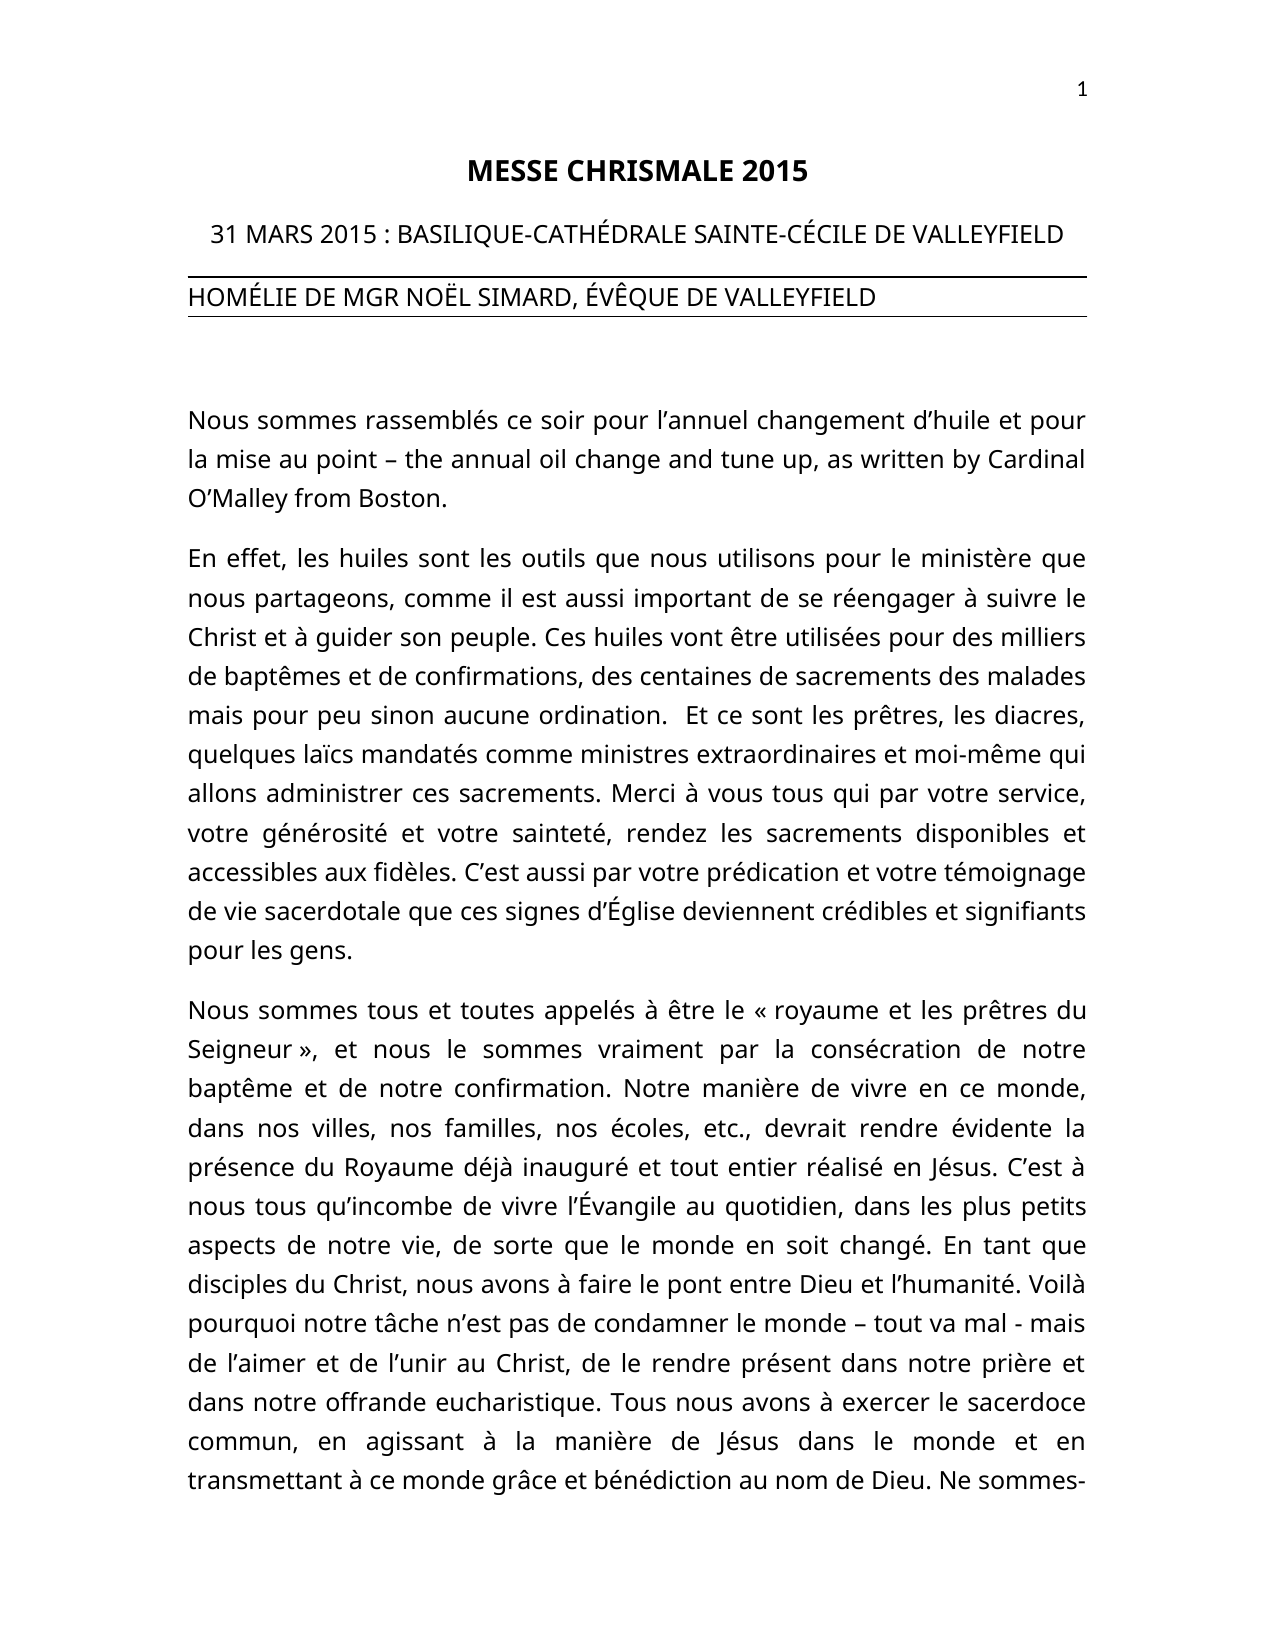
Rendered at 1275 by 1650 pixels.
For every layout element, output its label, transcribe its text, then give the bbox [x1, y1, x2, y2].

text Nous sommes rassemblés ce soir pour l’annuel changement d’huile et pour la mise au point – the annual oil change and tune up, as written by Cardinal O’Malley from Boston. [187, 403, 1087, 515]
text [187, 993, 1087, 1497]
text MESSE CHRISMALE 2015 [187, 150, 1087, 190]
text HOMÉLIE DE MGR NOËL SIMARD, ÉVÊQUE DE VALLEYFIELD [187, 277, 1087, 317]
text En effet, les huiles sont les outils que nous utilisons pour le ministère que nous partageons, comme il est aussi important de se réengager à suivre le Christ et à guider son peuple. Ces huiles vont être utilisées pour des milliers de baptêmes et de confirmations, des centaines de sacrements des malades mais pour peu sinon aucune ordination. Et ce sont les prêtres, les diacres, quelques laïcs mandatés comme ministres extraordinaires et moi-même qui allons administrer ces sacrements. Merci à vous tous qui par votre service, votre générosité et votre sainteté, rendez les sacrements disponibles et accessibles aux fidèles. C’est aussi par votre prédication et votre témoignage de vie sacerdotale que ces signes d’Église deviennent crédibles et signifiants pour les gens. [187, 541, 1087, 967]
text 31 MARS 2015 : BASILIQUE-CATHÉDRALE SAINTE-CÉCILE DE VALLEYFIELD [187, 216, 1087, 251]
